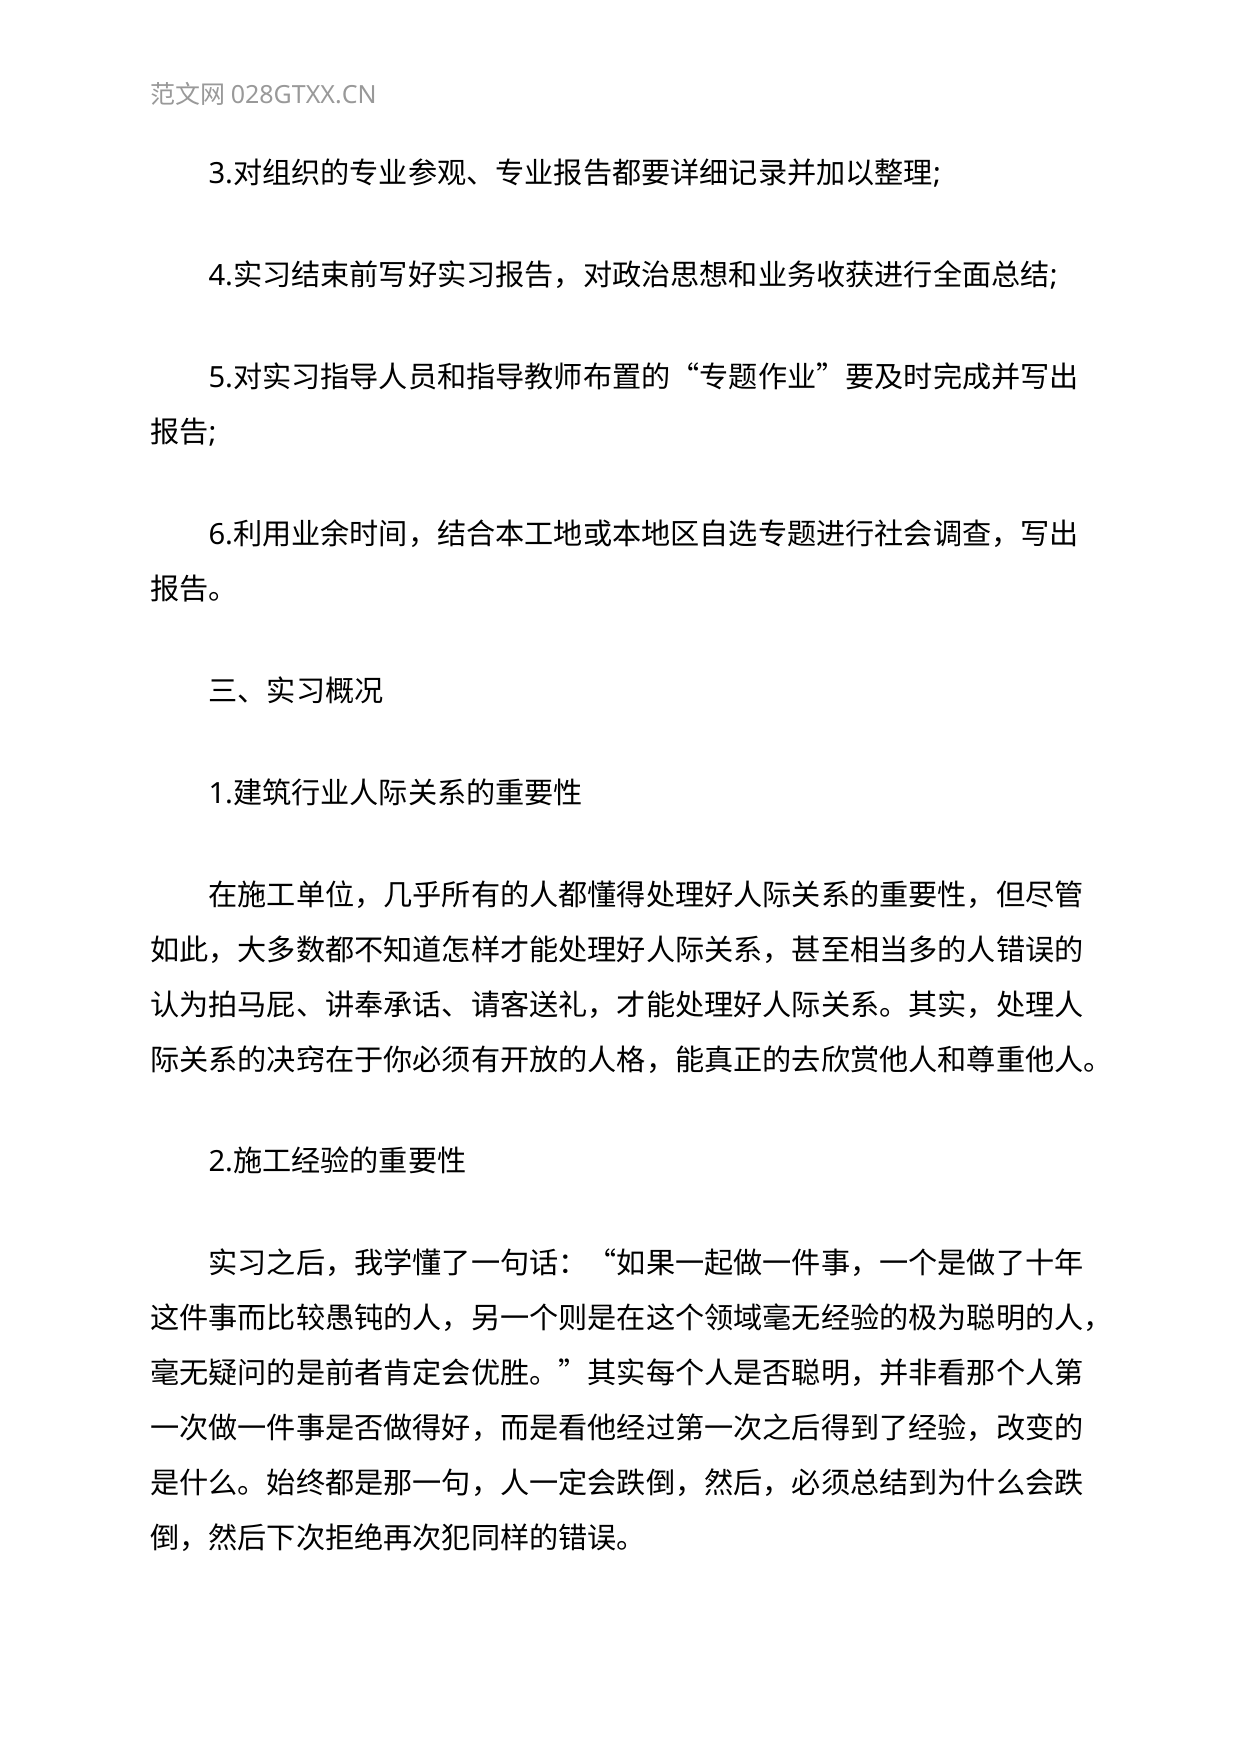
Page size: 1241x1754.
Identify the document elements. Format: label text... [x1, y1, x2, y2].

text 三、实习概况 [150, 668, 1090, 710]
text 6.利用业余时间，结合本工地或本地区自选专题进行社会调查，写出报告。 [150, 511, 1090, 608]
text 4.实习结束前写好实习报告，对政治思想和业务收获进行全面总结; [150, 252, 1090, 294]
text 2.施工经验的重要性 [150, 1138, 1090, 1180]
text 实习之后，我学懂了一句话：“如果一起做一件事，一个是做了十年这件事而比较愚钝的人，另一个则是在这个领域毫无经验的极为聪明的人，毫无疑问的是前者肯定会优胜。”其实每个人是否聪明，并非看那个人第一次做一件事是否做得好，而是看他经过第一次之后得到了经验，改变的是什么。始终都是那一句，人一定会跌倒，然后，必须总结到为什么会跌倒，然后下次拒绝再次犯同样的错误。 [150, 1240, 1090, 1557]
text 1.建筑行业人际关系的重要性 [150, 769, 1090, 812]
text 3.对组织的专业参观、专业报告都要详细记录并加以整理; [150, 150, 1090, 192]
text 5.对实习指导人员和指导教师布置的“专题作业”要及时完成并写出报告; [150, 354, 1090, 451]
text 在施工单位，几乎所有的人都懂得处理好人际关系的重要性，但尽管如此，大多数都不知道怎样才能处理好人际关系，甚至相当多的人错误的认为拍马屁、讲奉承话、请客送礼，才能处理好人际关系。其实，处理人际关系的决窍在于你必须有开放的人格，能真正的去欣赏他人和尊重他人。 [150, 871, 1090, 1078]
